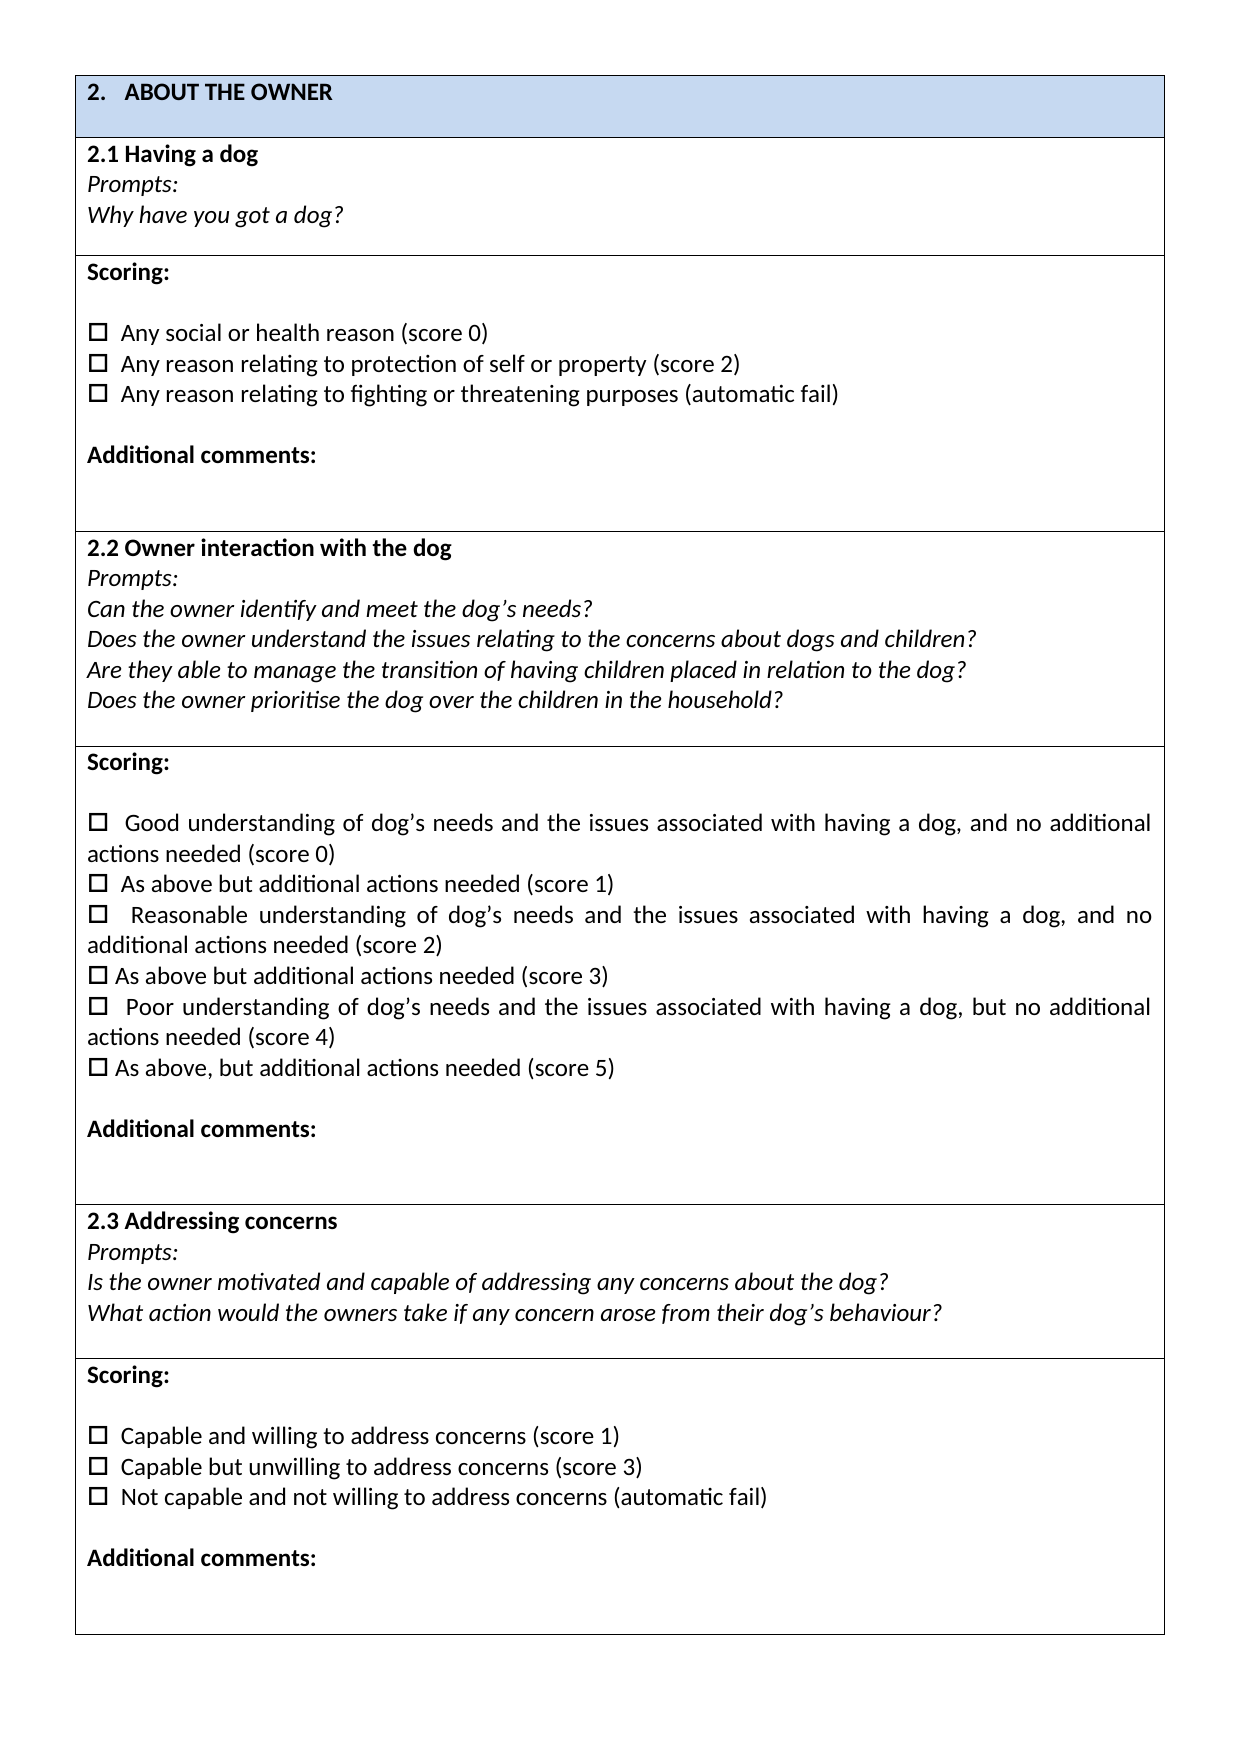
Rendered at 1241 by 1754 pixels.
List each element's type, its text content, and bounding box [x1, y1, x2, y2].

table_cell 2.2 Owner interaction with the dog Prompts: Can the owner identify and meet the dog’s needs? Does the owner understand the issues relating to the concerns about dogs and children? Are they able to manage the transition of having children placed in relation to the dog? Does the owner prioritise the dog over the children in the household? [76, 532, 1164, 746]
table_header ABOUT THE OWNER [76, 76, 1164, 137]
table_cell 2.1 Having a dog Prompts: Why have you got a dog? [76, 138, 1164, 255]
table_cell 2.3 Addressing concerns Prompts: Is the owner motivated and capable of addressing any concerns about the dog? What action would the owners take if any concern arose from their dog’s behaviour? [76, 1205, 1164, 1358]
table_cell Scoring: Capable and willing to address concerns (score 1) Capable but unwilling to address concerns (score 3) Not capable and not willing to address concerns (automatic fail) Additional comments: [76, 1359, 1164, 1634]
table_cell Scoring: Good understanding of dog’s needs and the issues associated with having a dog, and no additional actions needed (score 0) As above but additional actions needed (score 1) Reasonable understanding of dog’s needs and the issues associated with having a dog, and no additional actions needed (score 2) As above but additional actions needed (score 3) Poor understanding of dog’s needs and the issues associated with having a dog, but no additional actions needed (score 4) As above, but additional actions needed (score 5) Additional comments: [76, 747, 1164, 1204]
table_cell Scoring: Any social or health reason (score 0) Any reason relating to protection of self or property (score 2) Any reason relating to fighting or threatening purposes (automatic fail) Additional comments: [76, 256, 1164, 531]
